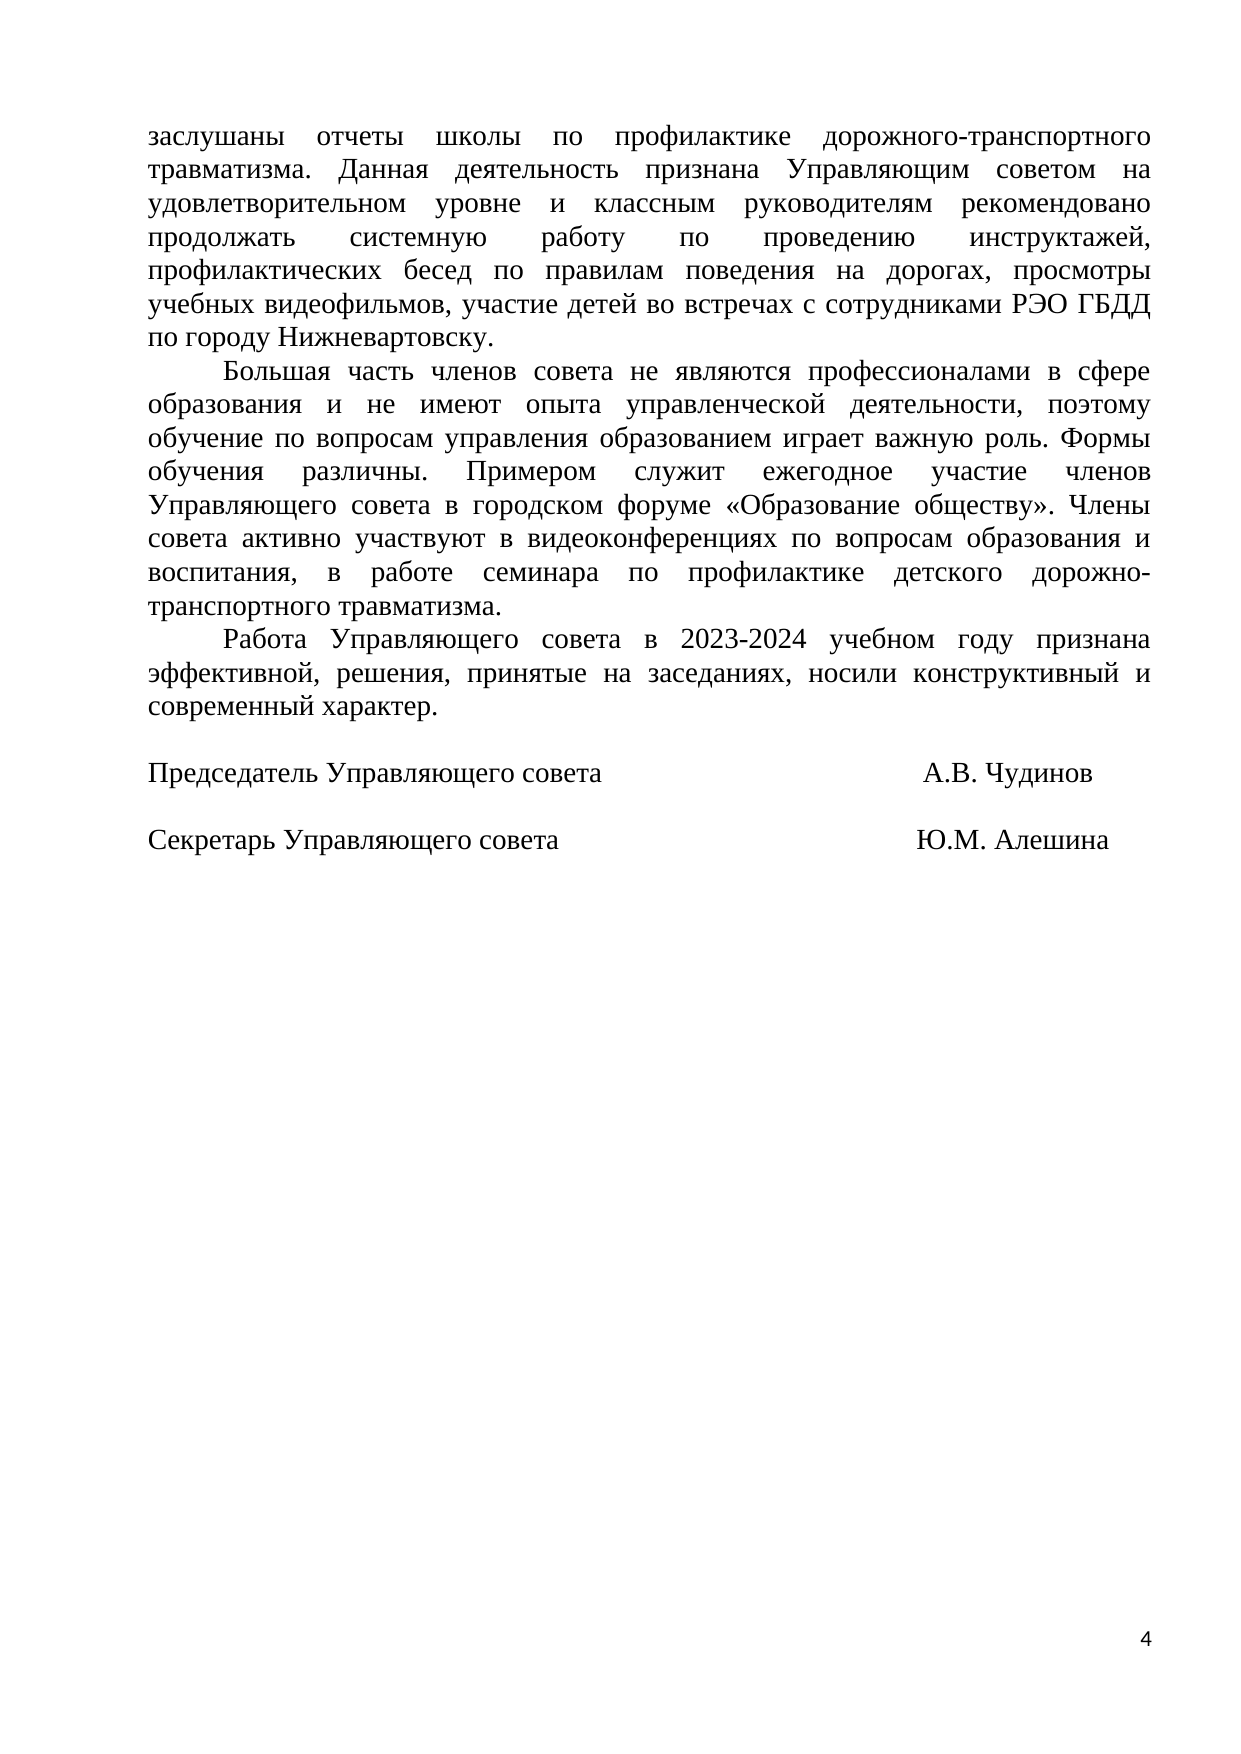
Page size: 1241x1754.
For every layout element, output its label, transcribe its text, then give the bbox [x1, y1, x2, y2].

list Большая часть членов совета не являются профессионалами в сфере образования и не имеют опыта управленческой деятельности, поэтому обучение по вопросам управления образованием играет важную роль. Формы обучения различны. Примером служит ежегодное участие членов Управляющего совета в городском форуме «Образование обществу». Члены совета активно участвуют в видеоконференциях по вопросам образования и воспитания, в работе семинара по профилактике детского дорожно-транспортного травматизма. [148, 353, 1152, 621]
list Работа Управляющего совета в 2023-2024 учебном году признана эффективной, решения, принятые на заседаниях, носили конструктивный и современный характер. [148, 621, 1152, 722]
text Секретарь Управляющего совета Ю.М. Алешина [148, 822, 1152, 856]
text Председатель Управляющего совета А.В. Чудинов [148, 755, 1152, 789]
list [148, 118, 1152, 353]
